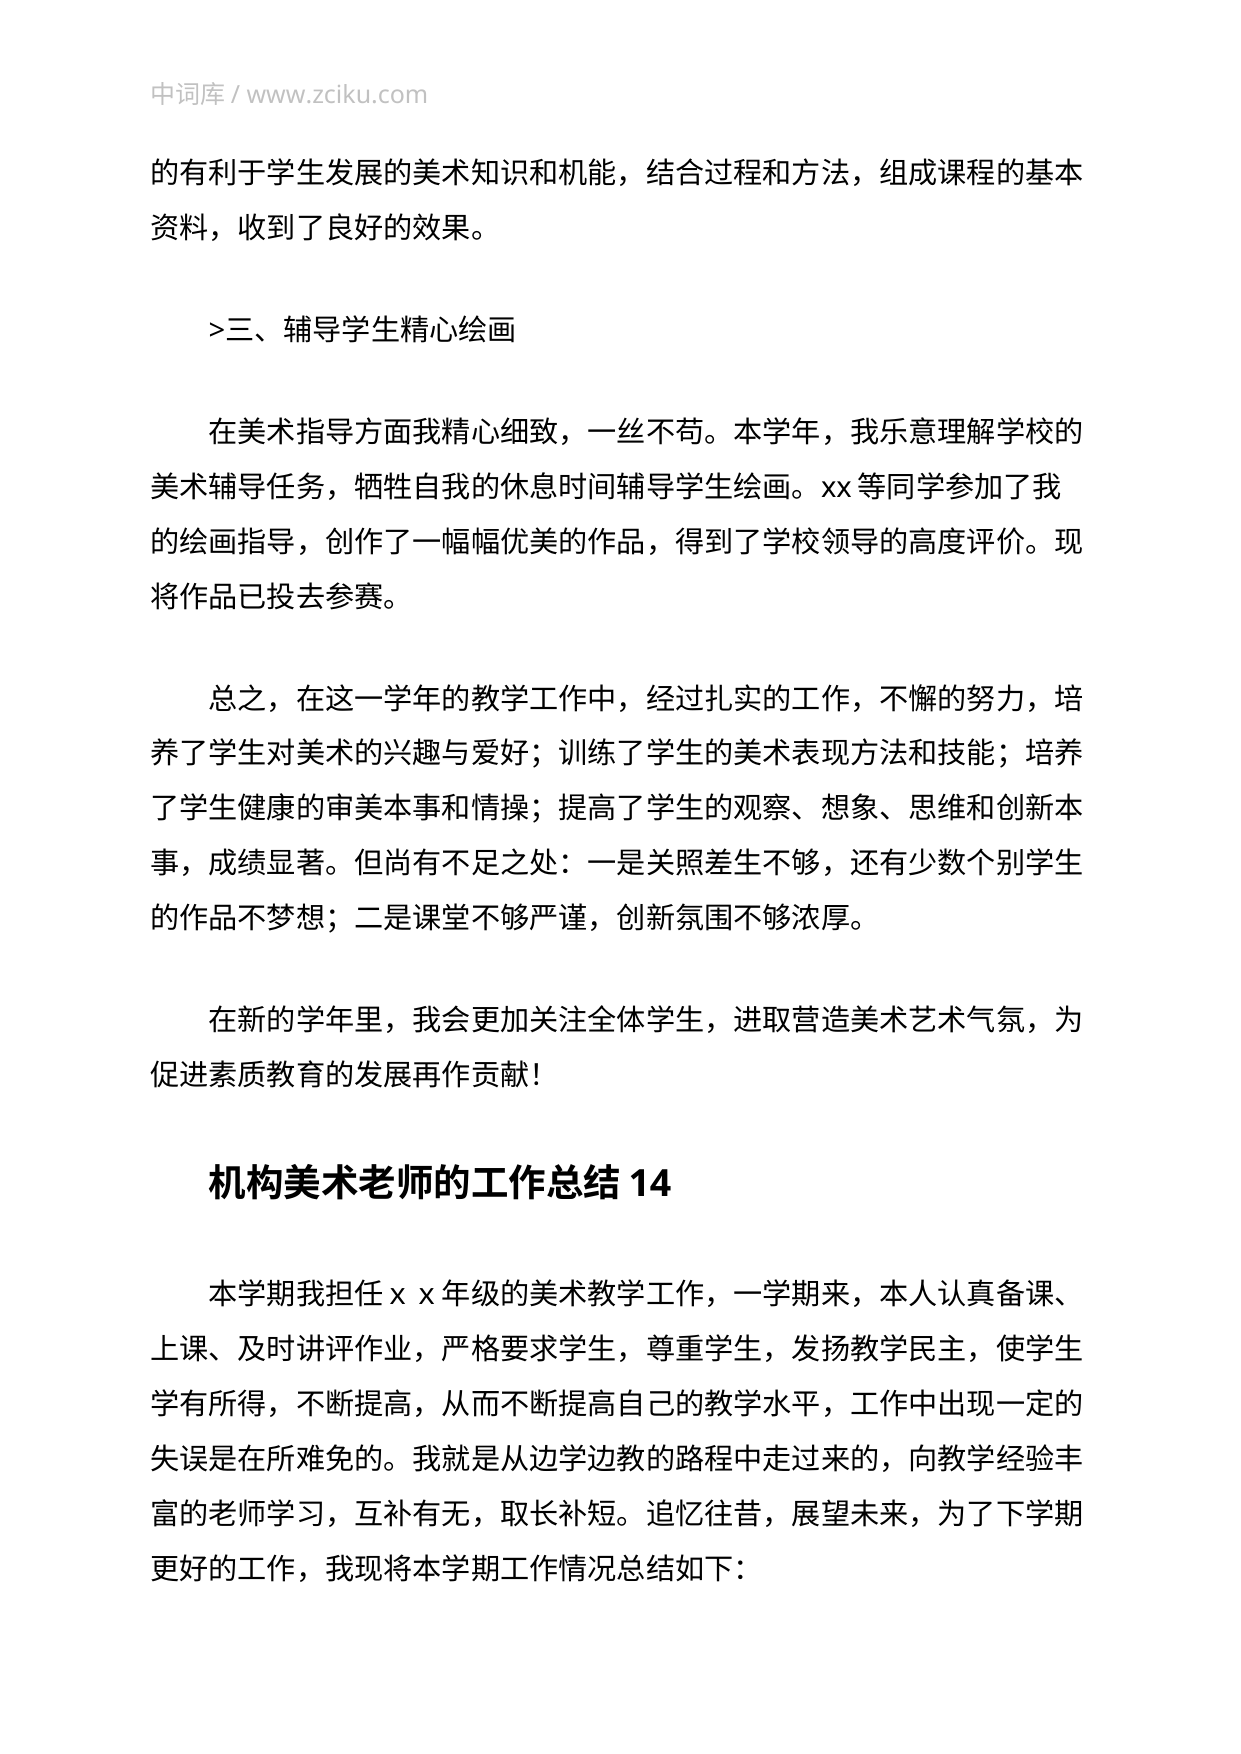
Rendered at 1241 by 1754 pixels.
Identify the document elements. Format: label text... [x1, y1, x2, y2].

text 本学期我担任ｘｘ年级的美术教学工作，一学期来，本人认真备课、上课、及时讲评作业，严格要求学生，尊重学生，发扬教学民主，使学生学有所得，不断提高，从而不断提高自己的教学水平，工作中出现一定的失误是在所难免的。我就是从边学边教的路程中走过来的，向教学经验丰富的老师学习，互补有无，取长补短。追忆往昔，展望未来，为了下学期更好的工作，我现将本学期工作情况总结如下： [150, 1271, 1090, 1588]
text >三、辅导学生精心绘画 [150, 307, 1090, 349]
text 机构美术老师的工作总结14 [150, 1153, 1090, 1208]
text 总之，在这一学年的教学工作中，经过扎实的工作，不懈的努力，培养了学生对美术的兴趣与爱好；训练了学生的美术表现方法和技能；培养了学生健康的审美本事和情操；提高了学生的观察、想象、思维和创新本事，成绩显著。但尚有不足之处：一是关照差生不够，还有少数个别学生的作品不梦想；二是课堂不够严谨，创新氛围不够浓厚。 [150, 675, 1090, 937]
text 在新的学年里，我会更加关注全体学生，进取营造美术艺术气氛，为促进素质教育的发展再作贡献！ [150, 997, 1090, 1094]
text 在美术指导方面我精心细致，一丝不苟。本学年，我乐意理解学校的美术辅导任务，牺牲自我的休息时间辅导学生绘画。xx等同学参加了我的绘画指导，创作了一幅幅优美的作品，得到了学校领导的高度评价。现将作品已投去参赛。 [150, 409, 1090, 616]
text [150, 150, 1090, 247]
